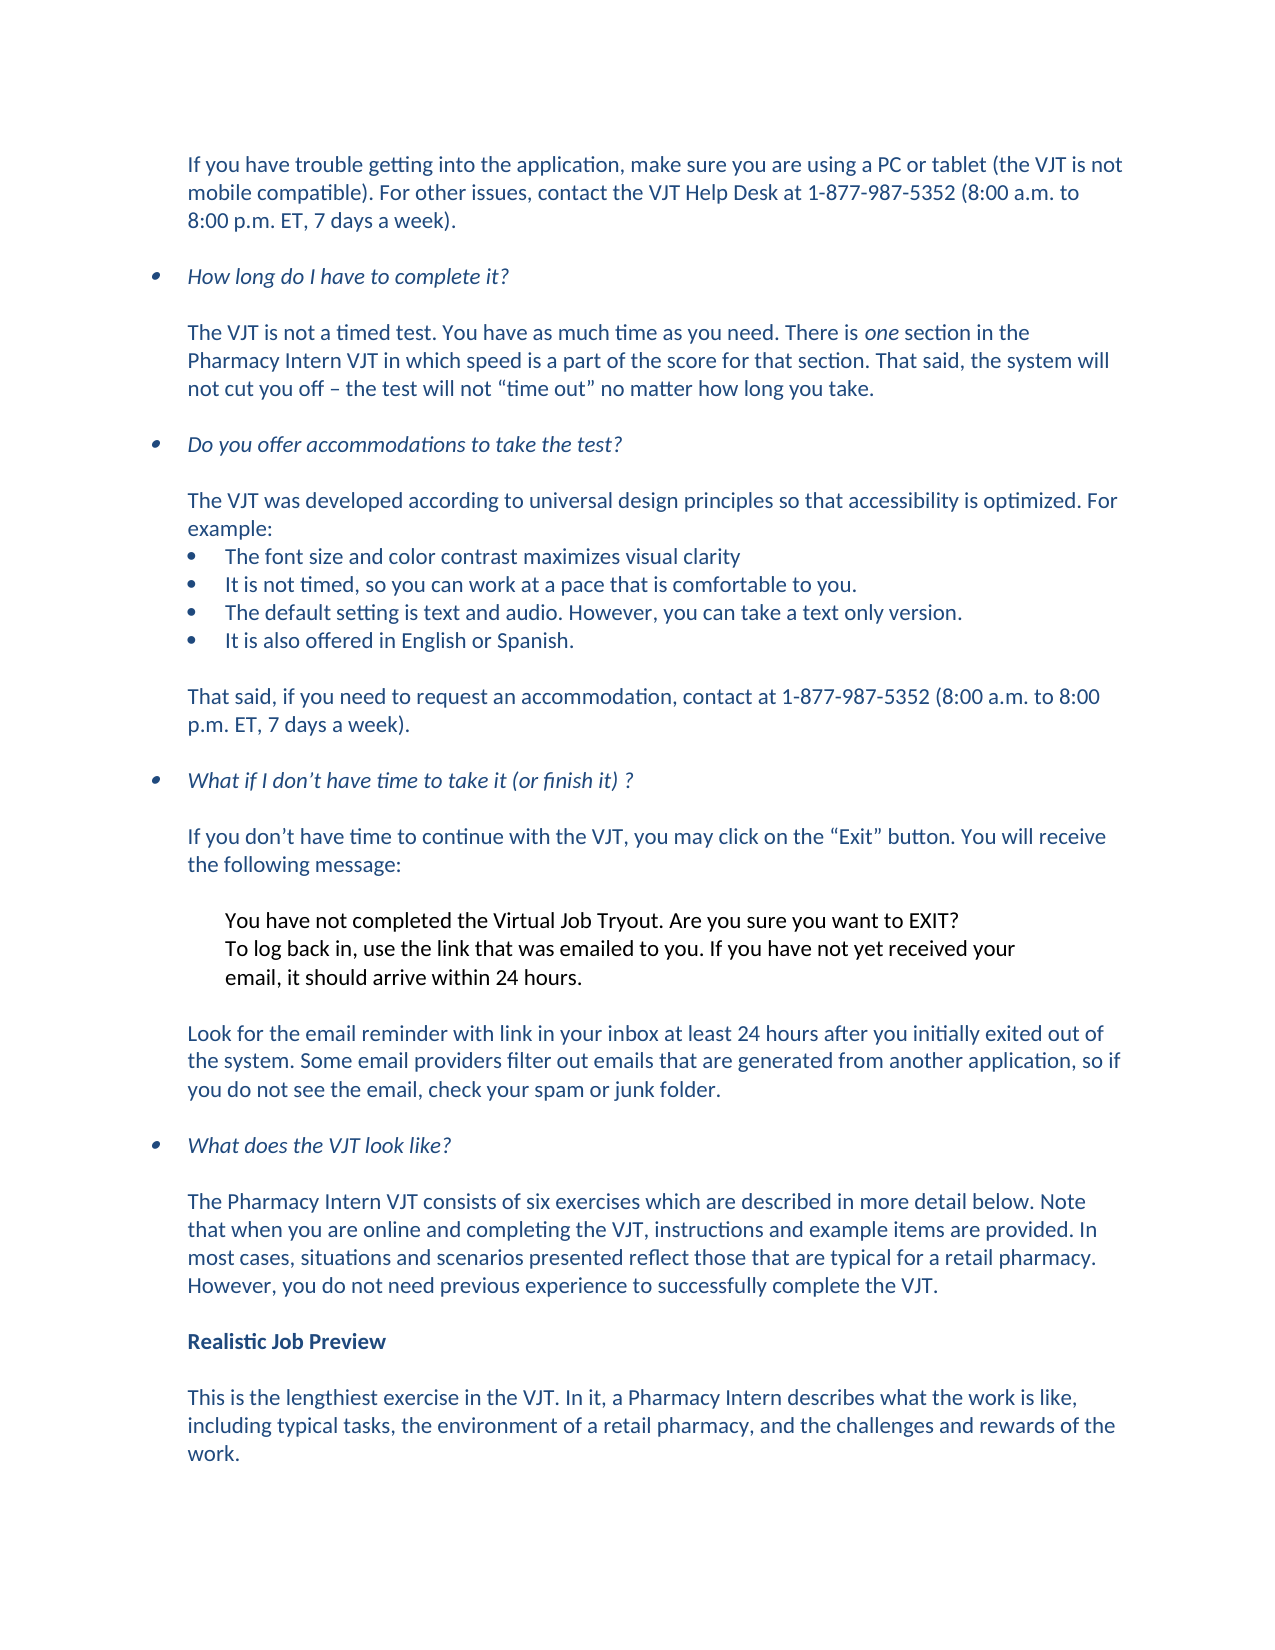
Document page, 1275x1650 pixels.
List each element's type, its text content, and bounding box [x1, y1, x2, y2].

text If you have trouble getting into the application, make sure you are using a PC or tablet (the VJT is not mobile compatible). For other issues, contact the VJT Help Desk at 1-877-987-5352 (8:00 a.m. to 8:00 p.m. ET, 7 days a week). [187, 150, 1125, 234]
text This is the lengthiest exercise in the VJT. In it, a Pharmacy Intern describes what the work is like, including typical tasks, the environment of a retail pharmacy, and the challenges and rewards of the work. [187, 1383, 1125, 1467]
list Do you offer accommodations to take the test? [150, 430, 1125, 458]
text The Pharmacy Intern VJT consists of six exercises which are described in more detail below. Note that when you are online and completing the VJT, instructions and example items are provided. In most cases, situations and scenarios presented reflect those that are typical for a retail pharmacy. However, you do not need previous experience to successfully complete the VJT. [187, 1187, 1125, 1299]
list What does the VJT look like? [150, 1131, 1125, 1159]
list What if I don’t have time to take it (or finish it) ? [150, 766, 1125, 794]
list It is not timed, so you can work at a pace that is comfortable to you. [187, 570, 1125, 598]
text Realistic Job Preview [187, 1327, 1125, 1355]
text The VJT was developed according to universal design principles so that accessibility is optimized. For example: [187, 486, 1125, 542]
text Look for the email reminder with link in your inbox at least 24 hours after you initially exited out of the system. Some email providers filter out emails that are generated from another application, so if you do not see the email, check your spam or junk folder. [187, 1019, 1125, 1103]
text You have not completed the Virtual Job Tryout. Are you sure you want to EXIT? [225, 907, 1050, 934]
list The font size and color contrast maximizes visual clarity [187, 542, 1125, 570]
list The default setting is text and audio. However, you can take a text only version. [187, 598, 1125, 626]
list How long do I have to complete it? [150, 262, 1125, 290]
list It is also offered in English or Spanish. [187, 626, 1125, 654]
text If you don’t have time to continue with the VJT, you may click on the “Exit” button. You will receive the following message: [187, 822, 1125, 878]
text That said, if you need to request an accommodation, contact at 1-877-987-5352 (8:00 a.m. to 8:00 p.m. ET, 7 days a week). [187, 682, 1125, 738]
text The VJT is not a timed test. You have as much time as you need. There is one section in the Pharmacy Intern VJT in which speed is a part of the score for that section. That said, the system will not cut you off – the test will not “time out” no matter how long you take. [187, 318, 1125, 402]
text To log back in, use the link that was emailed to you. If you have not yet received your email, it should arrive within 24 hours. [225, 934, 1050, 991]
